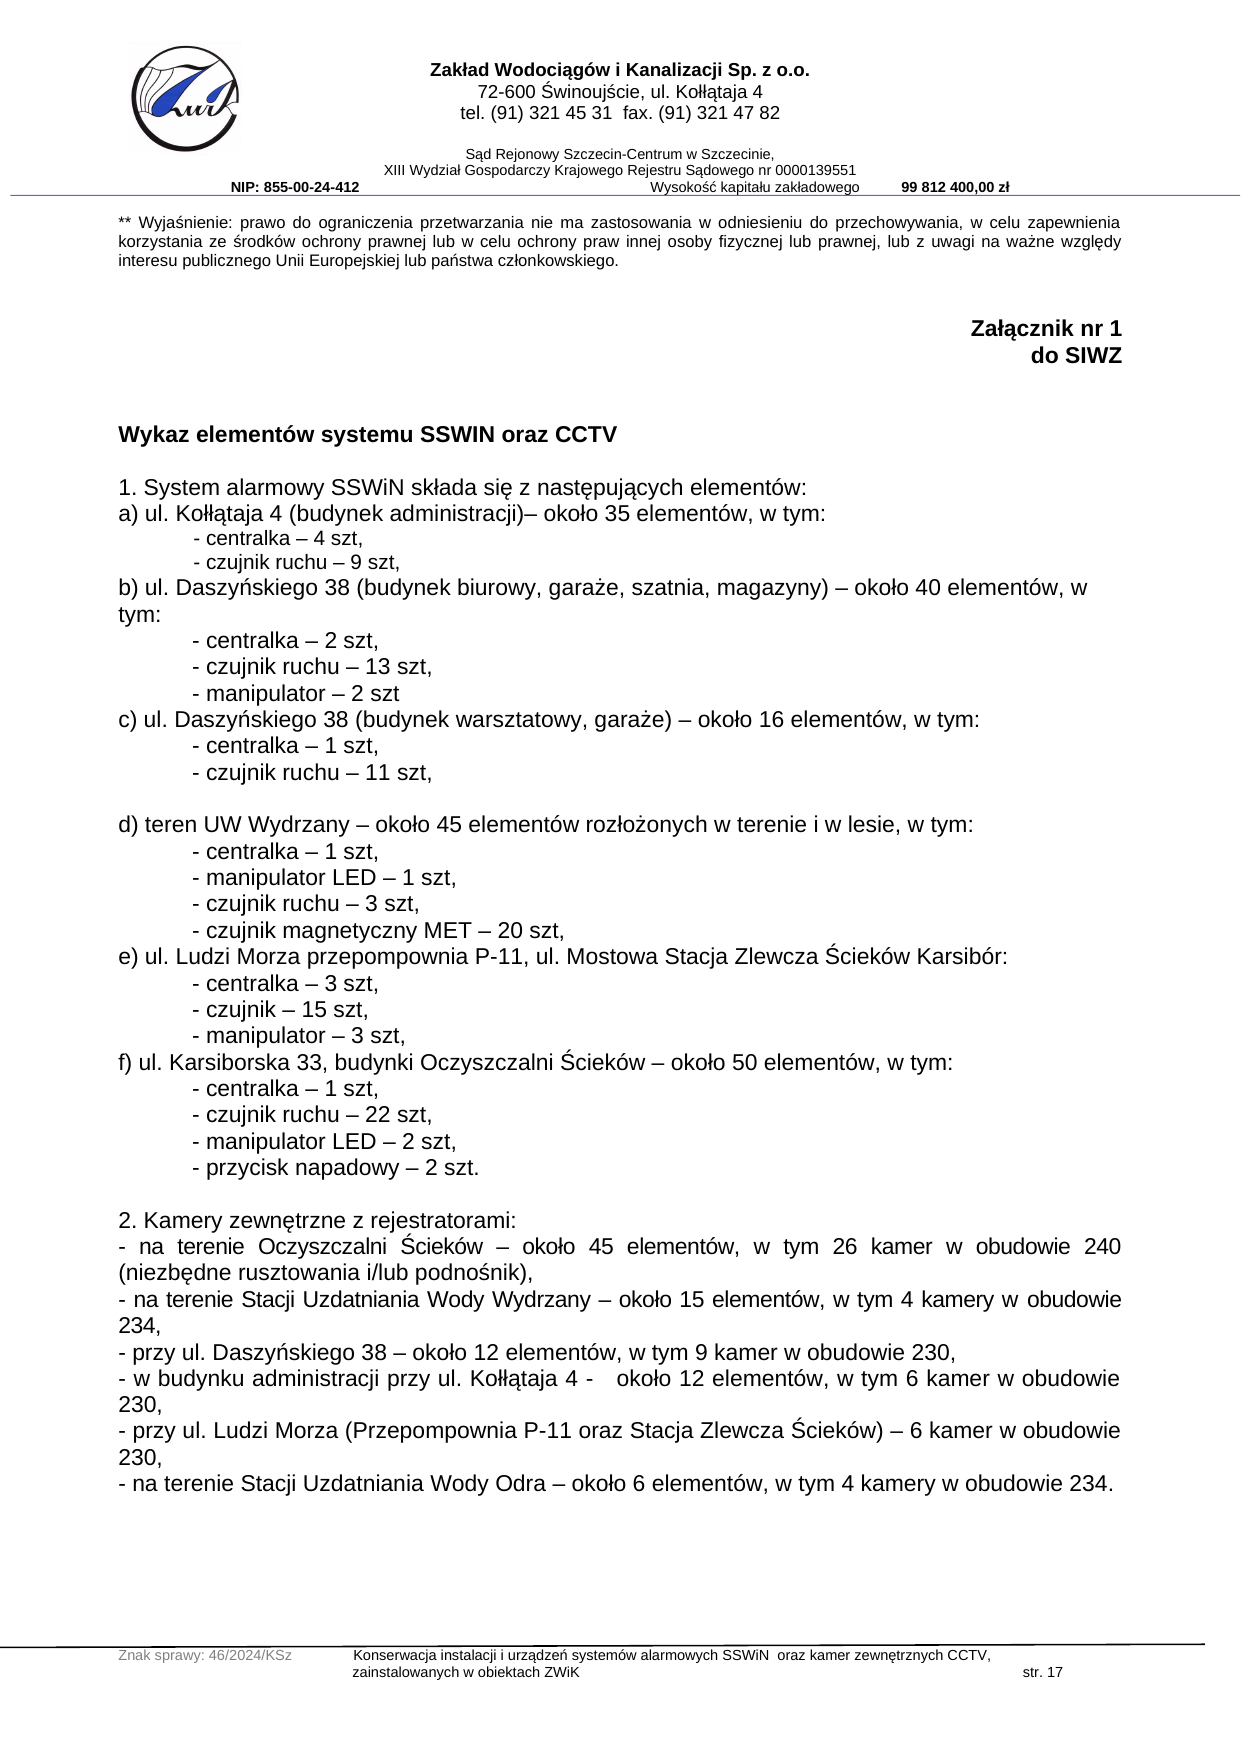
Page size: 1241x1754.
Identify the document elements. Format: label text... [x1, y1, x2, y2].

text d) teren UW Wydrzany – około 45 elementów rozłożonych w terenie i w lesie, w tym: [118, 811, 1122, 838]
text - na terenie Stacji Uzdatniania Wody Odra – około 6 elementów, w tym 4 kamery w obudowie 234. [118, 1470, 1122, 1497]
text - centralka – 1 szt, [118, 838, 1122, 864]
text - czujnik ruchu – 3 szt, [118, 890, 1122, 917]
text - czujnik ruchu – 22 szt, [118, 1101, 1122, 1128]
text - czujnik – 15 szt, [118, 996, 1122, 1022]
text Wykaz elementów systemu SSWIN oraz CCTV [118, 421, 1122, 447]
text - przycisk napadowy – 2 szt. [118, 1154, 1122, 1180]
text - na terenie Stacji Uzdatniania Wody Wydrzany – około 15 elementów, w tym 4 kamery w obudowie 234, [118, 1286, 1122, 1338]
text f) ul. Karsiborska 33, budynki Oczyszczalni Ścieków – około 50 elementów, w tym: [118, 1048, 1122, 1075]
text b) ul. Daszyńskiego 38 (budynek biurowy, garaże, szatnia, magazyny) – około 40 elementów, w tym: [118, 574, 1122, 627]
text Załącznik nr 1 [118, 315, 1122, 342]
picture [128, 42, 242, 156]
text 1. System alarmowy SSWiN składa się z następujących elementów: [118, 473, 1122, 500]
text - centralka – 1 szt, [118, 732, 1122, 759]
text - manipulator – 2 szt [118, 679, 1122, 706]
text - przy ul. Ludzi Morza (Przepompownia P-11 oraz Stacja Zlewcza Ścieków) – 6 kamer w obudowie 230, [118, 1417, 1122, 1470]
text - w budynku administracji przy ul. Kołłątaja 4 - około 12 elementów, w tym 6 kamer w obudowie 230, [118, 1365, 1122, 1417]
text - manipulator – 3 szt, [118, 1022, 1122, 1048]
list - centralka – 4 szt, [193, 526, 1122, 550]
text - przy ul. Daszyńskiego 38 – około 12 elementów, w tym 9 kamer w obudowie 230, [118, 1338, 1122, 1365]
text - na terenie Oczyszczalni Ścieków – około 45 elementów, w tym 26 kamer w obudowie 240 (niezbędne rusztowania i/lub podnośnik), [118, 1233, 1122, 1286]
text - czujnik ruchu – 13 szt, [118, 653, 1122, 679]
text c) ul. Daszyńskiego 38 (budynek warsztatowy, garaże) – około 16 elementów, w tym: [118, 706, 1122, 732]
text do SIWZ [118, 342, 1122, 368]
text e) ul. Ludzi Morza przepompownia P-11, ul. Mostowa Stacja Zlewcza Ścieków Karsibór: [118, 943, 1122, 969]
text - manipulator LED – 2 szt, [118, 1128, 1122, 1154]
text ** Wyjaśnienie: prawo do ograniczenia przetwarzania nie ma zastosowania w odniesieniu do przechowywania, w celu zapewnienia korzystania ze środków ochrony prawnej lub w celu ochrony praw innej osoby fizycznej lub prawnej, lub z uwagi na ważne względy interesu publicznego Unii Europejskiej lub państwa członkowskiego. [118, 212, 1122, 270]
list - czujnik ruchu – 9 szt, [193, 550, 1122, 574]
text - centralka – 3 szt, [118, 969, 1122, 996]
text - centralka – 1 szt, [118, 1075, 1122, 1101]
text 2. Kamery zewnętrzne z rejestratorami: [118, 1207, 1122, 1233]
text a) ul. Kołłątaja 4 (budynek administracji)– około 35 elementów, w tym: [118, 500, 1122, 526]
text - manipulator LED – 1 szt, [118, 864, 1122, 890]
text - czujnik ruchu – 11 szt, [118, 759, 1122, 785]
text - czujnik magnetyczny MET – 20 szt, [118, 917, 1122, 943]
text - centralka – 2 szt, [118, 627, 1122, 653]
